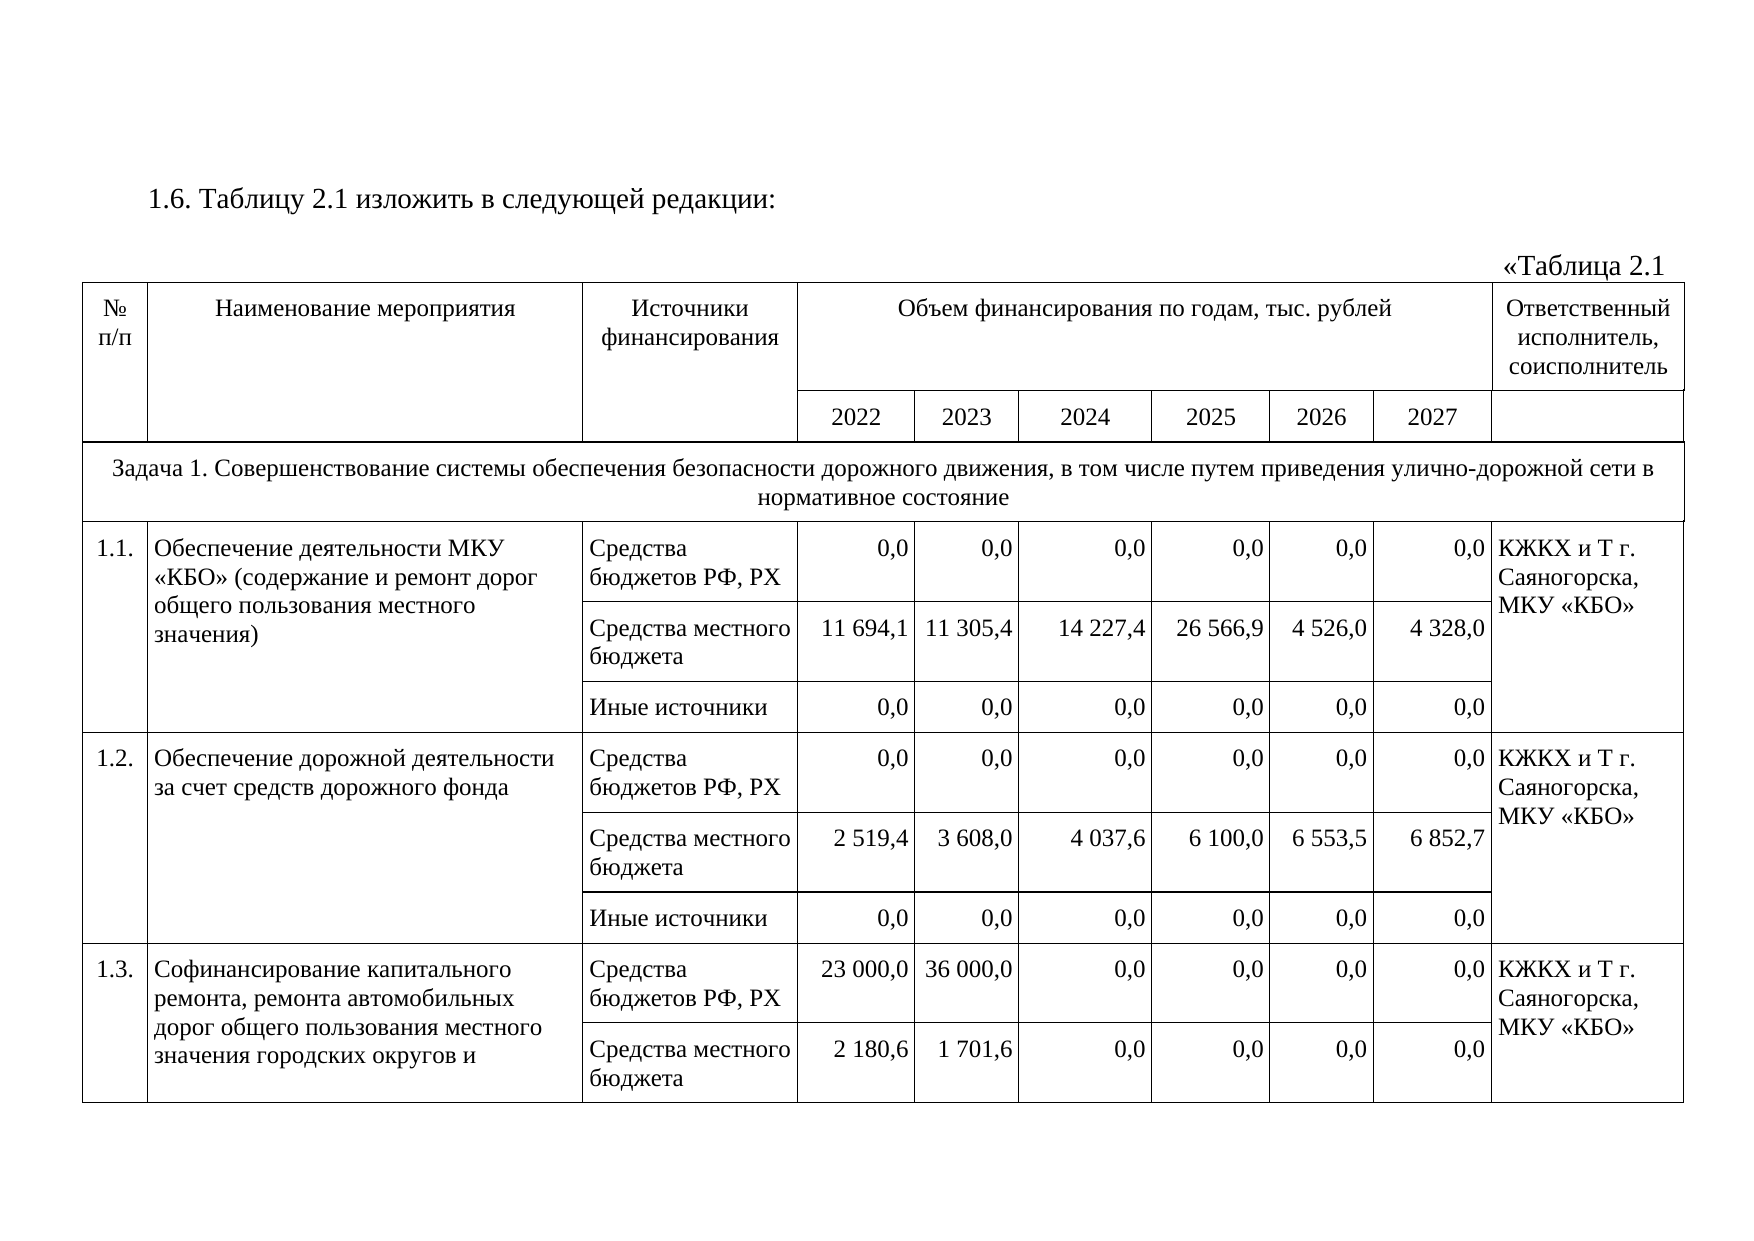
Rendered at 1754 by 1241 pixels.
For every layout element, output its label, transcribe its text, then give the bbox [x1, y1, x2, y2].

table_cell 0,0 [1270, 522, 1373, 601]
table_cell 2024 [1019, 391, 1151, 441]
table_cell 0,0 [1152, 733, 1269, 812]
table_cell 0,0 [915, 682, 1018, 732]
table_cell Средства местного бюджета [583, 813, 797, 891]
table_cell 2023 [915, 391, 1018, 441]
table_cell Средства местного бюджета [583, 1023, 797, 1102]
table_cell 2 519,4 [798, 813, 914, 891]
table_cell 0,0 [915, 893, 1018, 942]
table_cell 0,0 [1019, 893, 1151, 942]
table_cell 4 328,0 [1374, 602, 1491, 681]
table_cell 0,0 [798, 733, 914, 812]
table_cell 14 227,4 [1019, 602, 1151, 681]
table_cell 0,0 [1019, 944, 1151, 1022]
table_cell 11 694,1 [798, 602, 914, 681]
table_cell 2026 [1270, 391, 1373, 441]
table_cell 0,0 [915, 522, 1018, 601]
table_cell Задача 1. Совершенствование системы обеспечения безопасности дорожного движения, в том числе путем приведения улично-дорожной сети в нормативное состояние [83, 443, 1684, 521]
table_cell Иные источники [583, 682, 797, 732]
table_cell 0,0 [1152, 1023, 1269, 1102]
table_cell 1.2. [83, 733, 147, 942]
table_cell 0,0 [798, 522, 914, 601]
table_cell 0,0 [1374, 1023, 1491, 1102]
table_cell 0,0 [1374, 522, 1491, 601]
table_cell Иные источники [583, 893, 797, 942]
table_cell 0,0 [1270, 682, 1373, 732]
table_cell 0,0 [1152, 944, 1269, 1022]
table_cell 0,0 [1152, 682, 1269, 732]
table_cell 36 000,0 [915, 944, 1018, 1022]
table_cell 0,0 [1019, 733, 1151, 812]
table_cell 0,0 [1152, 893, 1269, 942]
table_cell 0,0 [1019, 682, 1151, 732]
table_cell Софинансирование капитального ремонта, ремонта автомобильных дорог общего пользования местного значения городских округов и поселений, малых и отдаленных сел Республики Хакасия, а также капитального ремонта, ремонта искусственных сооружений (в том числе разработки проектной документации) [148, 944, 582, 1102]
table_cell 0,0 [1270, 1023, 1373, 1102]
table_header Наименование мероприятия [148, 283, 582, 441]
table_cell 0,0 [1374, 682, 1491, 732]
table_cell 0,0 [798, 893, 914, 942]
table_cell Средства бюджетов РФ, РХ [583, 522, 797, 601]
table_cell 2 180,6 [798, 1023, 914, 1102]
text 1.6. Таблицу 2.1 изложить в следующей редакции: [89, 181, 1665, 215]
table_cell 4 037,6 [1019, 813, 1151, 891]
table_cell 2025 [1152, 391, 1269, 441]
table_cell 0,0 [1019, 522, 1151, 601]
table_cell 3 608,0 [915, 813, 1018, 891]
table_cell 0,0 [1374, 944, 1491, 1022]
table_cell Обеспечение деятельности МКУ «КБО» (содержание и ремонт дорог общего пользования местного значения) [148, 522, 582, 732]
table_header Ответственный исполнитель, соисполнитель [1493, 283, 1684, 390]
text «Таблица 2.1 [89, 248, 1665, 282]
table_cell 6 100,0 [1152, 813, 1269, 891]
table_cell Средства бюджетов РФ, РХ [583, 733, 797, 812]
table_cell 0,0 [1374, 893, 1491, 942]
table_cell 2022 [798, 391, 914, 441]
table_cell 6 553,5 [1270, 813, 1373, 891]
table_cell 0,0 [1152, 522, 1269, 601]
table_cell Средства бюджетов РФ, РХ [583, 944, 797, 1022]
table_cell 2027 [1374, 391, 1491, 441]
table_cell [1492, 391, 1683, 441]
table_cell 26 566,9 [1152, 602, 1269, 681]
table_cell КЖКХ и Т г. Саяногорска, МКУ «КБО» [1492, 944, 1683, 1102]
table_cell 1 701,6 [915, 1023, 1018, 1102]
table_cell 0,0 [1019, 1023, 1151, 1102]
table_cell 23 000,0 [798, 944, 914, 1022]
table_header Объем финансирования по годам, тыс. рублей [798, 283, 1492, 390]
table_cell 11 305,4 [915, 602, 1018, 681]
table_cell 4 526,0 [1270, 602, 1373, 681]
table_cell 0,0 [798, 682, 914, 732]
table_cell 0,0 [915, 733, 1018, 812]
table_cell Средства местного бюджета [583, 602, 797, 681]
table_cell 6 852,7 [1374, 813, 1491, 891]
table_cell 0,0 [1270, 733, 1373, 812]
table_cell 1.1. [83, 522, 147, 732]
table_header № п/п [83, 283, 147, 441]
table_cell КЖКХ и Т г. Саяногорска, МКУ «КБО» [1492, 733, 1683, 942]
table_header Источники финансирования [583, 283, 797, 441]
table_cell КЖКХ и Т г. Саяногорска, МКУ «КБО» [1492, 522, 1683, 732]
table_cell 1.3. [83, 944, 147, 1102]
table_cell 0,0 [1374, 733, 1491, 812]
table_cell 0,0 [1270, 893, 1373, 942]
table_cell 0,0 [1270, 944, 1373, 1022]
table_cell Обеспечение дорожной деятельности за счет средств дорожного фонда [148, 733, 582, 942]
